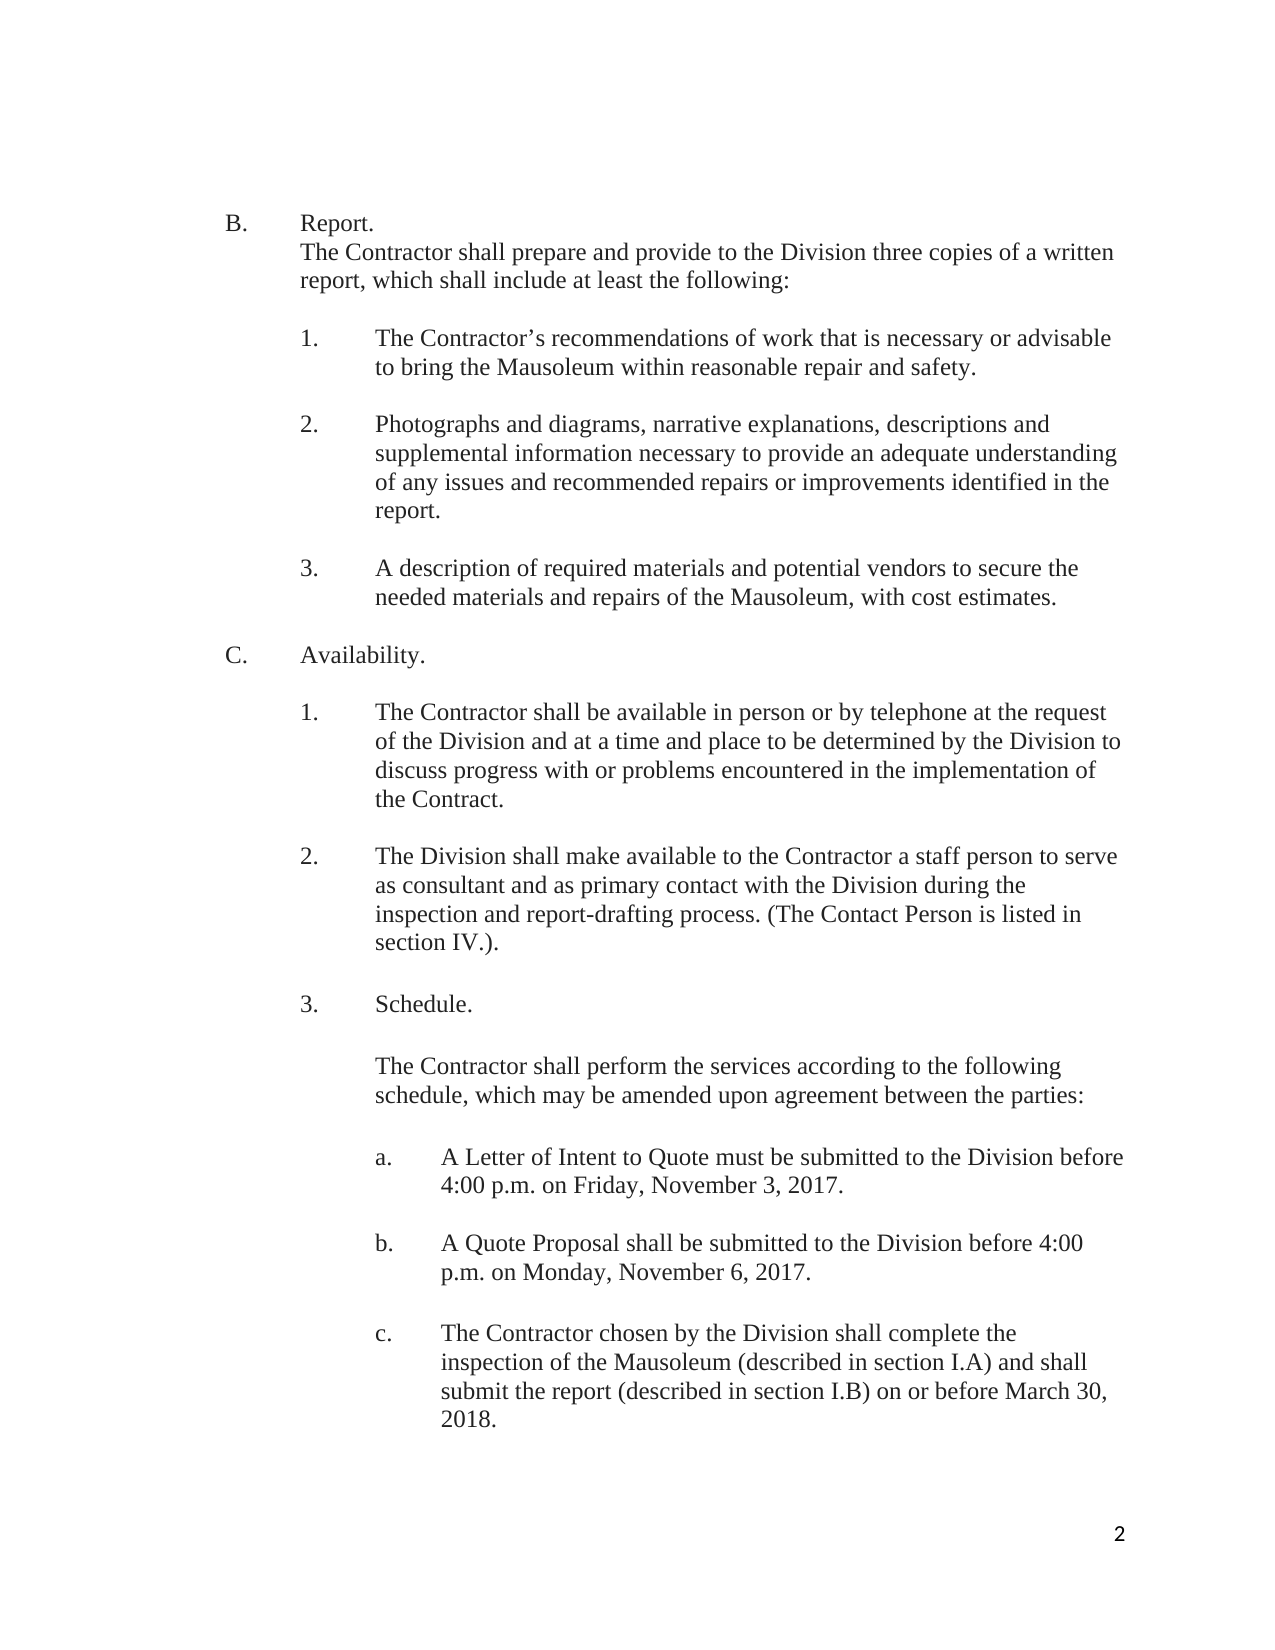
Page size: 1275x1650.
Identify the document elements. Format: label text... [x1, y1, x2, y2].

list Schedule. [300, 989, 1125, 1018]
list The Contractor shall prepare and provide to the Division three copies of a written report, which shall include at least the following: [300, 237, 1125, 294]
list Report. [225, 208, 1125, 237]
list 1. The Contractor’s recommendations of work that is necessary or advisable to bring the Mausoleum within reasonable repair and safety. [300, 323, 1125, 380]
list The Contractor chosen by the Division shall complete the inspection of the Mausoleum (described in section I.A) and shall submit the report (described in section I.B) on or before March 30, 2018. [375, 1318, 1125, 1433]
list The Contractor shall perform the services according to the following schedule, which may be amended upon agreement between the parties: [375, 1051, 1125, 1108]
text 3. A description of required materials and potential vendors to secure the needed materials and repairs of the Mausoleum, with cost estimates. [300, 553, 1125, 611]
list Availability. [225, 640, 1125, 669]
list 2. Photographs and diagrams, narrative explanations, descriptions and supplemental information necessary to provide an adequate understanding of any issues and recommended repairs or improvements identified in the report. [300, 409, 1125, 524]
list The Division shall make available to the Contractor a staff person to serve as consultant and as primary contact with the Division during the inspection and report-drafting process. (The Contact Person is listed in section IV.). [300, 841, 1125, 956]
list A Quote Proposal shall be submitted to the Division before 4:00 p.m. on Monday, November 6, 2017. [375, 1228, 1125, 1285]
list A Letter of Intent to Quote must be submitted to the Division before 4:00 p.m. on Friday, November 3, 2017. [375, 1142, 1125, 1199]
list The Contractor shall be available in person or by telephone at the request of the Division and at a time and place to be determined by the Division to discuss progress with or problems encountered in the implementation of the Contract. [300, 697, 1125, 812]
